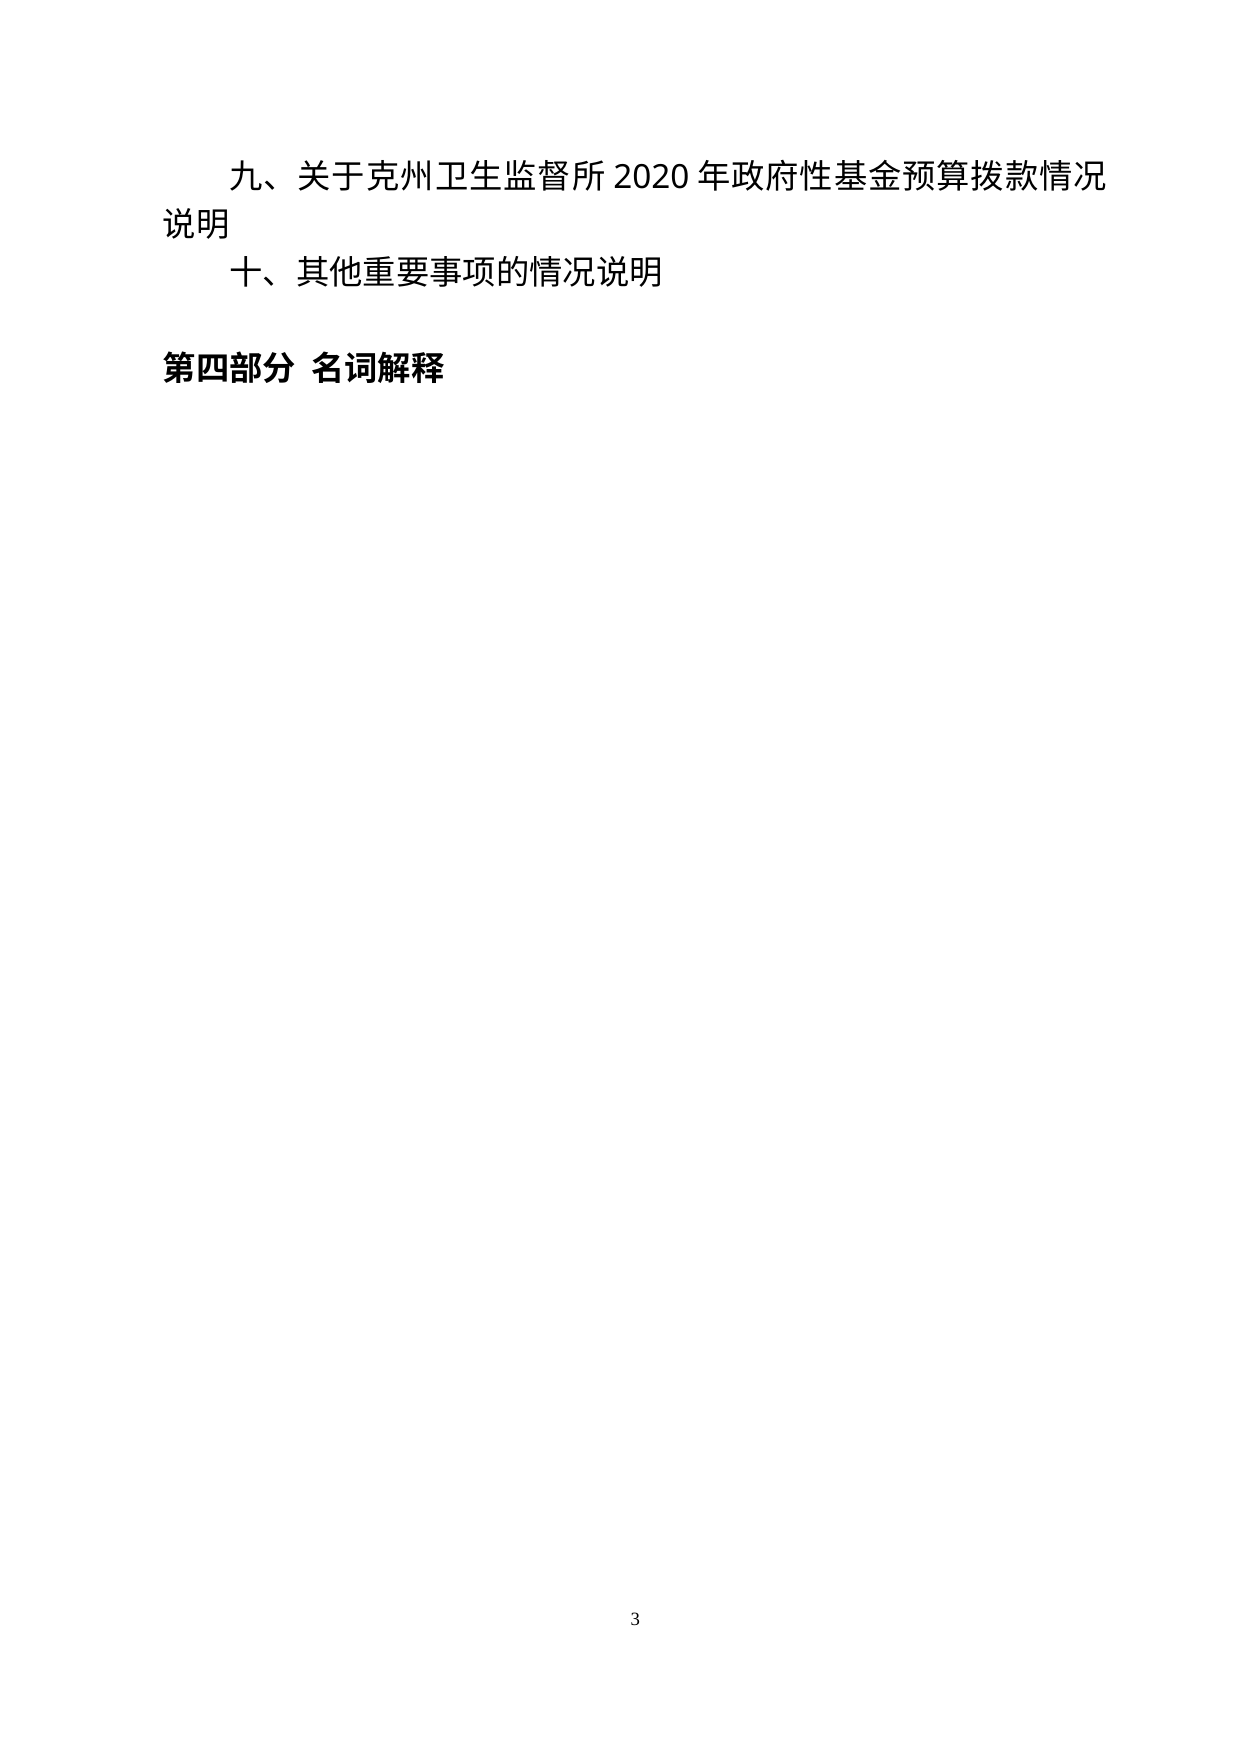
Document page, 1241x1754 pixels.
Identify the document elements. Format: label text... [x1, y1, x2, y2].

text 十、其他重要事项的情况说明 [162, 246, 1107, 294]
text 第四部分 名词解释 [162, 342, 1107, 389]
text 九、关于克州卫生监督所2020年政府性基金预算拨款情况说明 [162, 150, 1107, 246]
